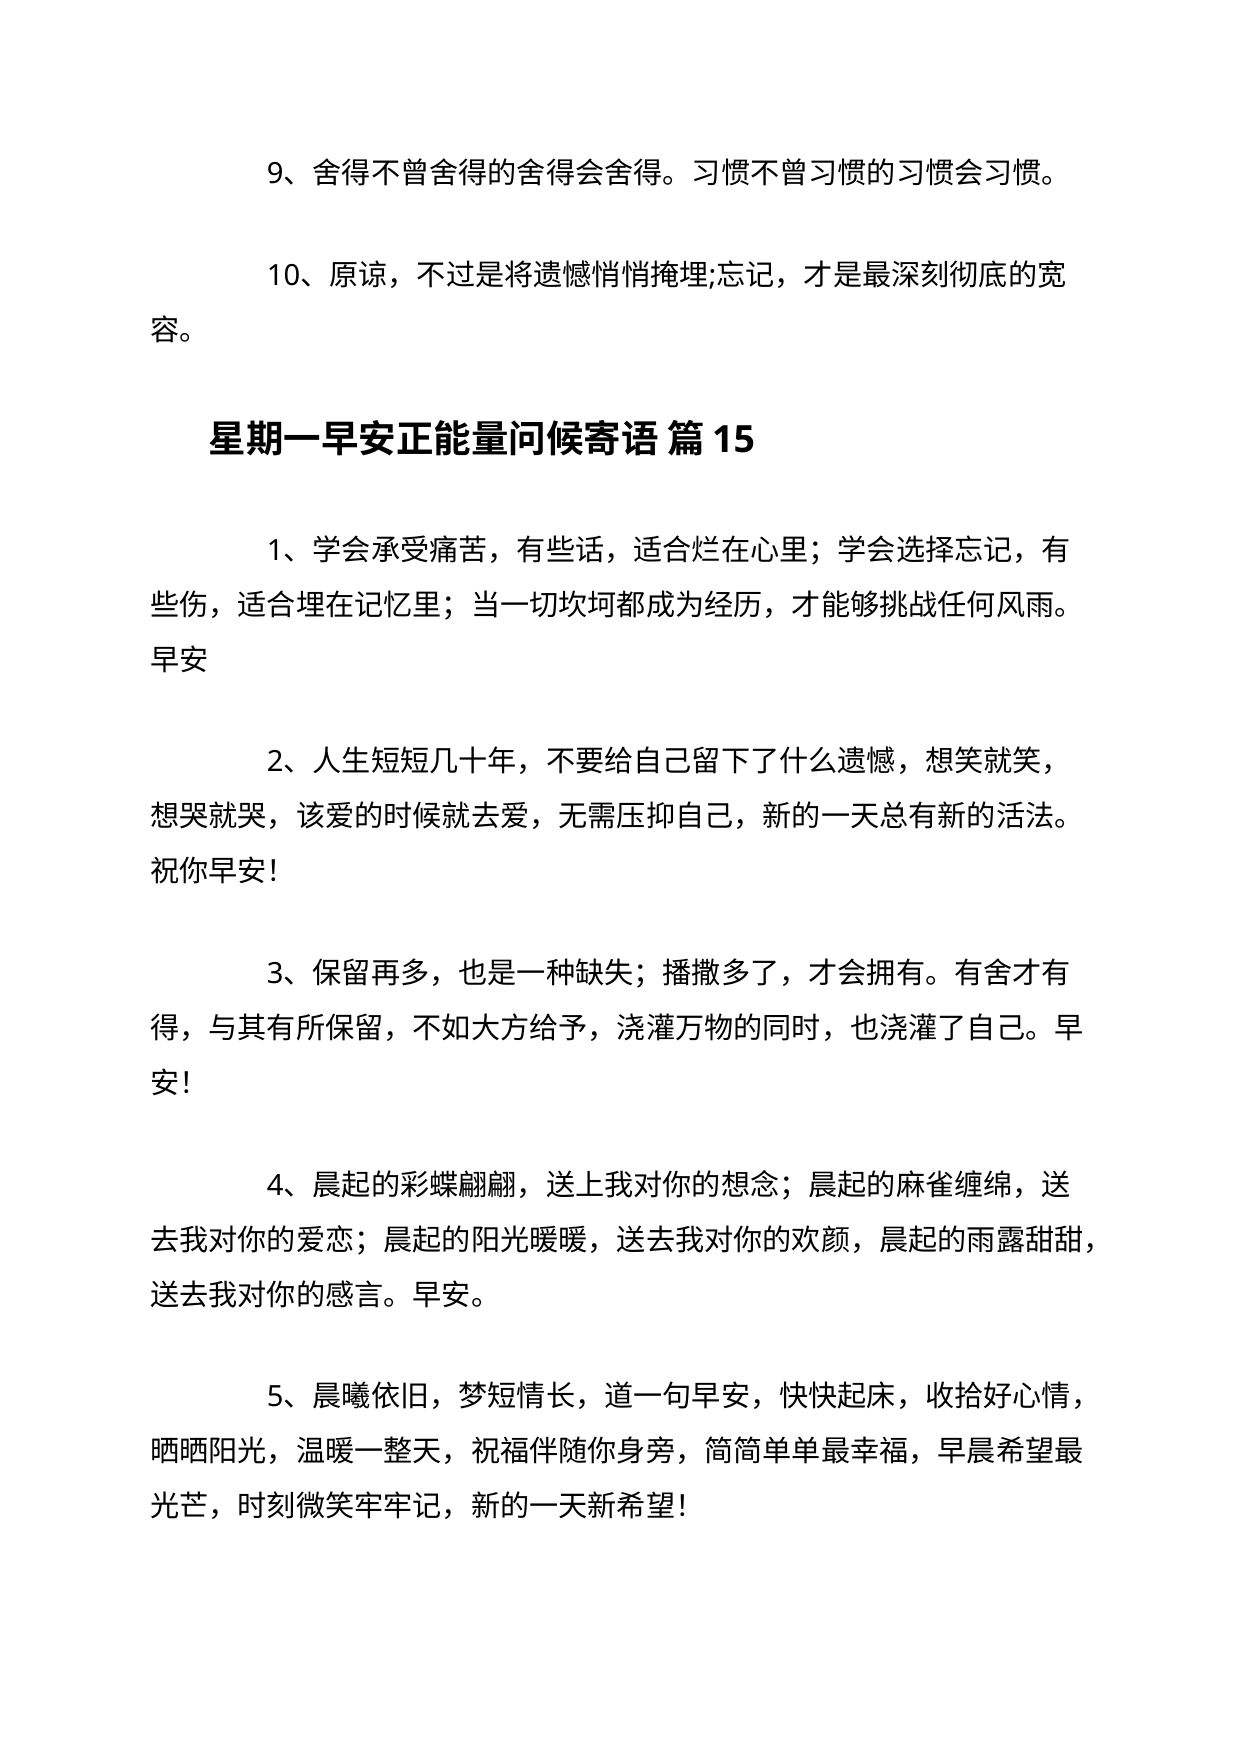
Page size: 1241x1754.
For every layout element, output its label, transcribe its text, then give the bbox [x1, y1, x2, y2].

text 10、原谅，不过是将遗憾悄悄掩埋;忘记，才是最深刻彻底的宽容。 [150, 252, 1090, 349]
text 1、学会承受痛苦，有些话，适合烂在心里；学会选择忘记，有些伤，适合埋在记忆里；当一切坎坷都成为经历，才能够挑战任何风雨。早安 [150, 526, 1090, 678]
text 5、晨曦依旧，梦短情长，道一句早安，快快起床，收拾好心情，晒晒阳光，温暖一整天，祝福伴随你身旁，简简单单最幸福，早晨希望最光芒，时刻微笑牢牢记，新的一天新希望！ [150, 1373, 1090, 1525]
text 2、人生短短几十年，不要给自己留下了什么遗憾，想笑就笑，想哭就哭，该爱的时候就去爱，无需压抑自己，新的一天总有新的活法。祝你早安！ [150, 738, 1090, 890]
text 4、晨起的彩蝶翩翩，送上我对你的想念；晨起的麻雀缠绵，送去我对你的爱恋；晨起的阳光暖暖，送去我对你的欢颜，晨起的雨露甜甜，送去我对你的感言。早安。 [150, 1161, 1090, 1313]
text 3、保留再多，也是一种缺失；播撒多了，才会拥有。有舍才有得，与其有所保留，不如大方给予，浇灌万物的同时，也浇灌了自己。早安！ [150, 950, 1090, 1102]
text 9、舍得不曾舍得的舍得会舍得。习惯不曾习惯的习惯会习惯。 [150, 150, 1090, 192]
text 星期一早安正能量问候寄语 篇15 [150, 409, 1090, 463]
